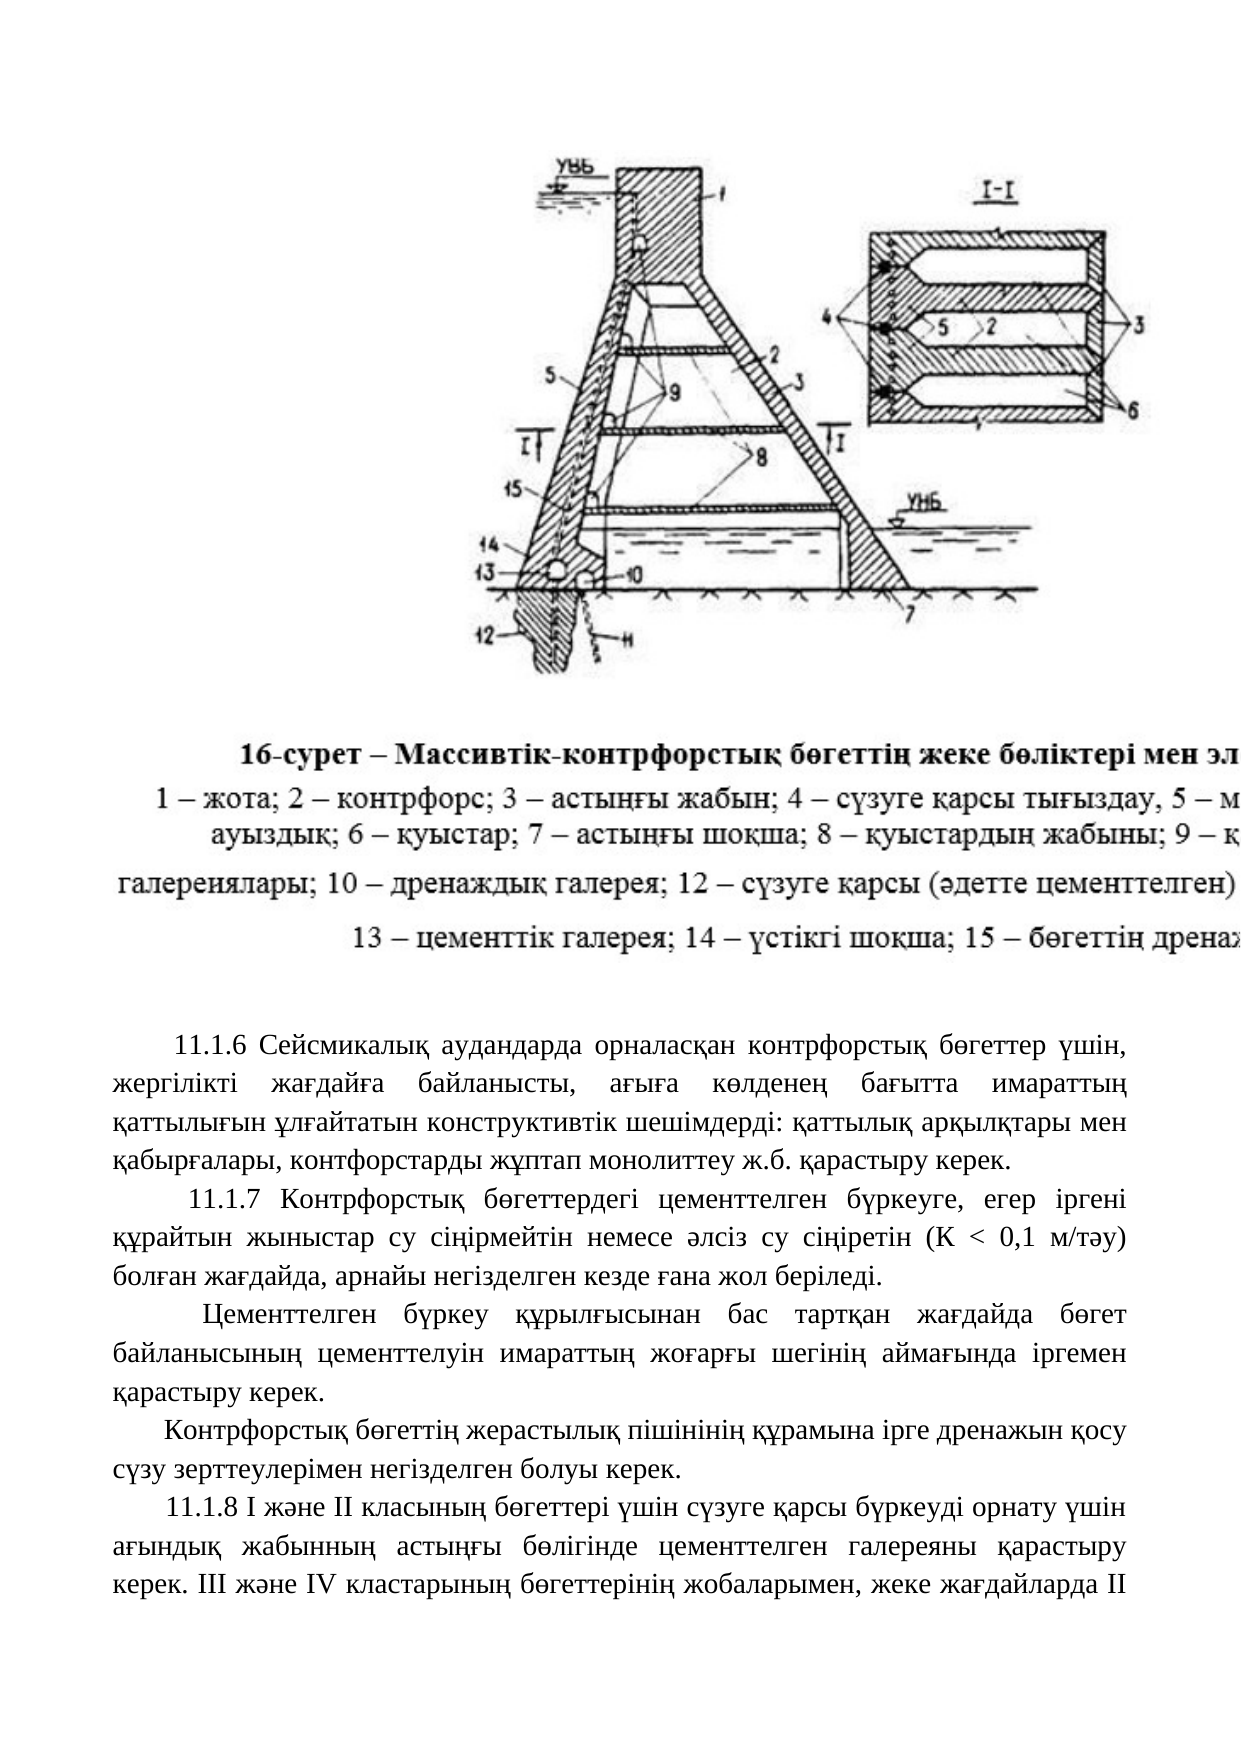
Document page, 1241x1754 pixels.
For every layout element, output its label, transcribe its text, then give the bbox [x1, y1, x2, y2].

text 11.1.6 Сейсмикалық аудандарда орналасқан контрфорстық бөгеттер үшін, жергілікті жағдайға байланысты, ағыға көлденең бағытта имараттың қаттылығын ұлғайтатын конструктивтік шешімдерді: қаттылық арқылқтары мен қабырғалары, контфорстарды жұптап монолиттеу ж.б. қарастыру керек. [112, 1027, 1128, 1176]
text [112, 1489, 1128, 1600]
text Цементтелген бүркеу құрылғысынан бас тартқан жағдайда бөгет байланысының цементтелуін имараттың жоғарғы шегінің аймағында іргемен қарастыру керек. [112, 1297, 1128, 1407]
text 11.1.7 Контрфорстық бөгеттердегі цементтелген бүркеуге, егер іргені құрайтын жыныстар су сіңірмейтін немесе әлсіз су сіңіретін (К < 0,1 м/тәу) болған жағдайда, арнайы негізделген кезде ғана жол беріледі. [112, 1181, 1128, 1292]
text Контрфорстық бөгеттің жерастылық пішінінің құрамына ірге дренажын қосу сүзу зерттеулерімен негізделген болуы керек. [112, 1412, 1128, 1484]
picture [112, 150, 1241, 963]
